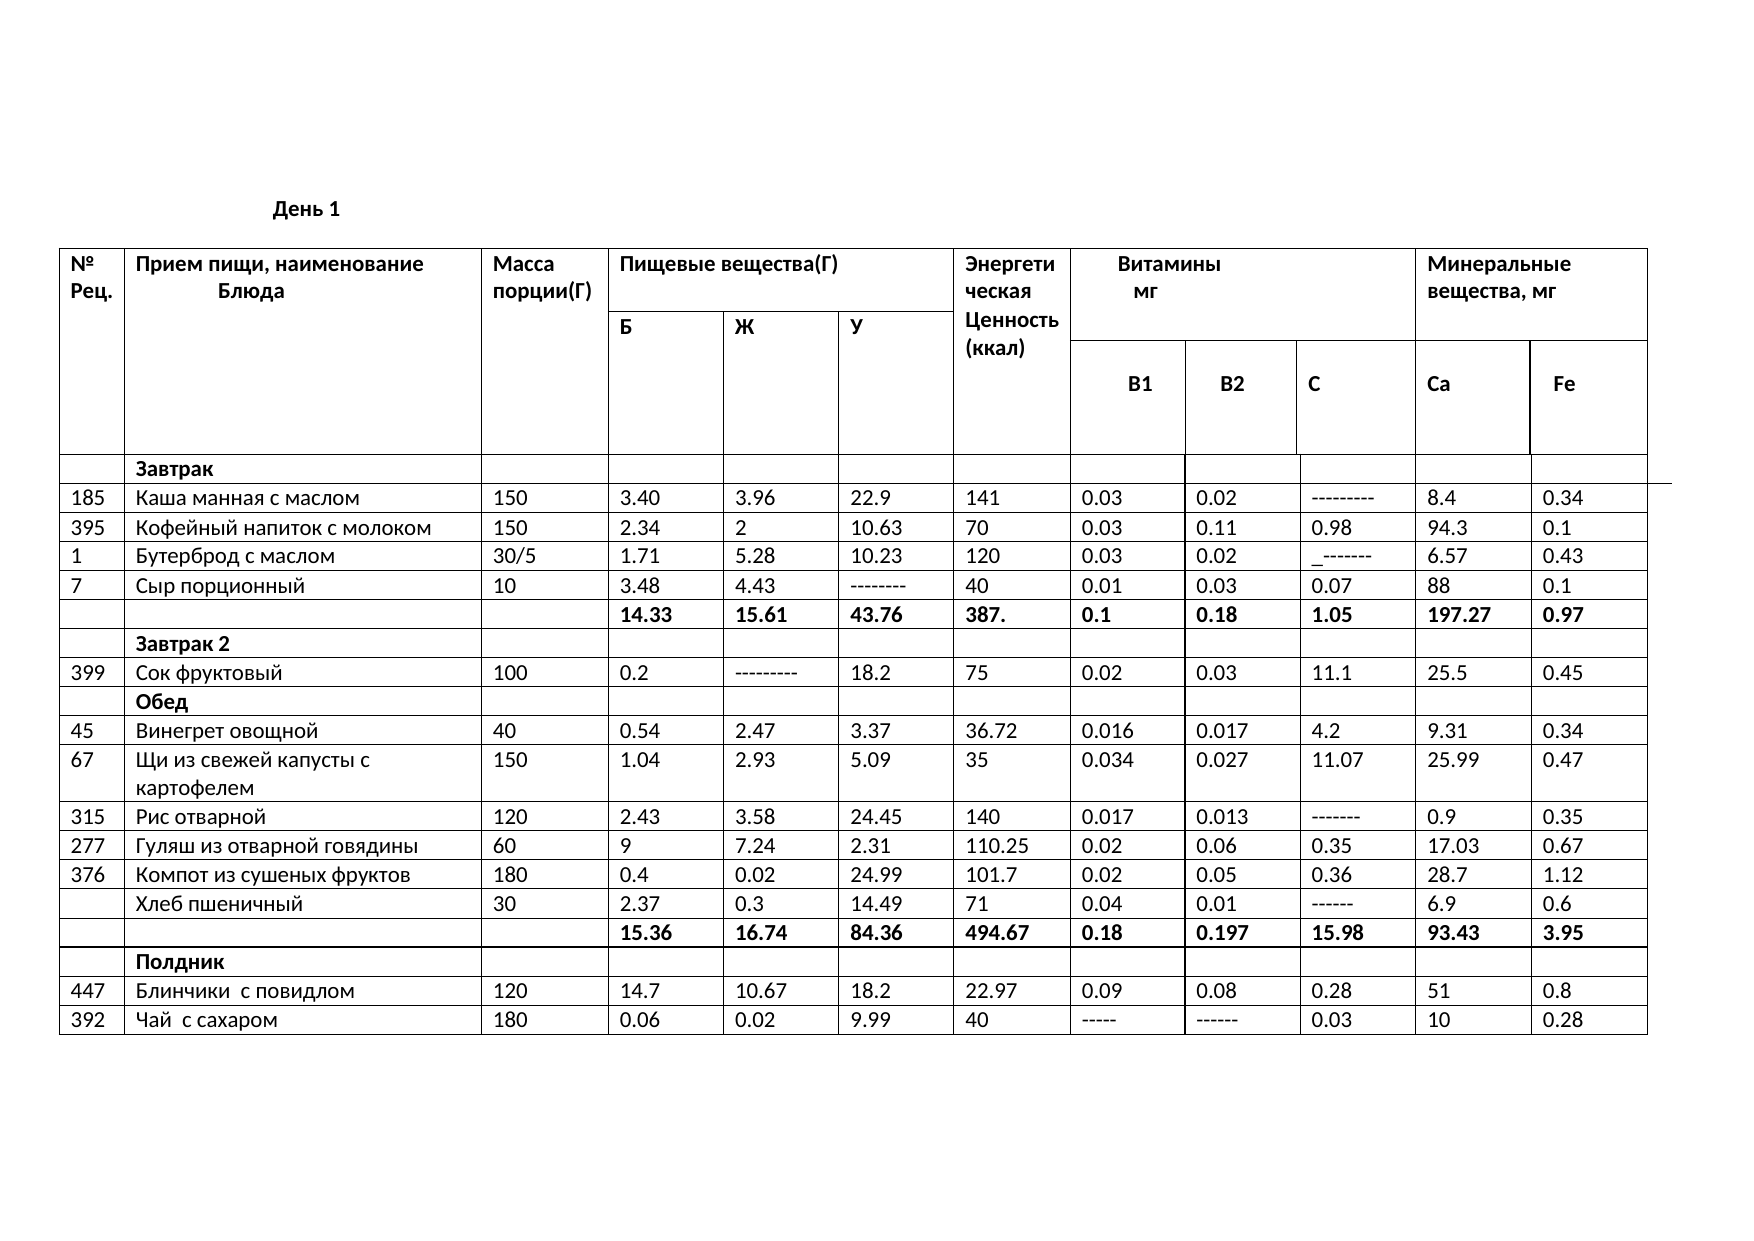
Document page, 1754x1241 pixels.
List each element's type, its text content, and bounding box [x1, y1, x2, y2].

table_cell 0.03 [1071, 484, 1184, 512]
table_cell 1.04 [609, 745, 723, 801]
table_cell ------ [1301, 889, 1415, 917]
table_cell 18.2 [839, 658, 953, 686]
table_cell 6.57 [1416, 542, 1531, 570]
table_header Пищевые вещества(Г) [609, 249, 953, 311]
table_cell [60, 948, 124, 976]
table_cell 7.24 [724, 831, 838, 859]
table_cell [1071, 455, 1184, 482]
table_cell 88 [1416, 571, 1531, 599]
table_cell 0.03 [1301, 1006, 1415, 1034]
table_cell 3.95 [1532, 919, 1647, 946]
table_cell [482, 455, 608, 482]
table_cell 100 [482, 658, 608, 686]
text День 1 [118, 194, 1636, 223]
table_cell 2.37 [609, 889, 723, 917]
table_cell [1071, 687, 1184, 715]
table_cell [839, 948, 953, 976]
table_cell 0.02 [724, 1006, 838, 1034]
table_cell 0.45 [1532, 658, 1647, 686]
table_cell 3.40 [609, 484, 723, 512]
table_cell 4.43 [724, 571, 838, 599]
table_cell [954, 629, 1070, 657]
table_cell 392 [60, 1006, 124, 1034]
table_cell 0.34 [1532, 716, 1647, 744]
table_cell 0.28 [1532, 1006, 1647, 1034]
table_cell Бутерброд с маслом [125, 542, 481, 570]
table_cell 0.016 [1071, 716, 1184, 744]
table_cell 180 [482, 860, 608, 888]
table_cell 45 [60, 716, 124, 744]
table_cell У [839, 312, 953, 453]
table_cell 40 [954, 571, 1070, 599]
table_cell 43.76 [839, 600, 953, 628]
table_cell _------- [1301, 542, 1415, 570]
table_cell 494.67 [954, 919, 1070, 946]
table_cell 25.5 [1416, 658, 1531, 686]
table_header Прием пищи, наименование Блюда [125, 249, 481, 453]
table_cell [1071, 629, 1184, 657]
table_cell 395 [60, 513, 124, 541]
table_cell 14.7 [609, 977, 723, 1004]
table_cell 24.99 [839, 860, 953, 888]
table_cell [1186, 455, 1300, 482]
table_cell 5.28 [724, 542, 838, 570]
table_cell --------- [1301, 484, 1415, 512]
table_cell 40 [954, 1006, 1070, 1034]
table_cell 0.197 [1186, 919, 1300, 946]
table_cell 71 [954, 889, 1070, 917]
table_cell [1416, 455, 1531, 482]
table_cell [609, 687, 723, 715]
table_cell 0.18 [1071, 919, 1184, 946]
table_cell 0.6 [1532, 889, 1647, 917]
table_cell 0.02 [1071, 658, 1184, 686]
table_cell 7 [60, 571, 124, 599]
table_cell 15.61 [724, 600, 838, 628]
table_cell ----- [1071, 1006, 1184, 1034]
table_cell 0.3 [724, 889, 838, 917]
table_cell 0.05 [1186, 860, 1300, 888]
table_cell 35 [954, 745, 1070, 801]
table_cell 0.06 [1186, 831, 1300, 859]
table_cell 0.02 [1071, 860, 1184, 888]
table_cell 3.37 [839, 716, 953, 744]
table_cell 2.31 [839, 831, 953, 859]
table_cell 15.36 [609, 919, 723, 946]
table_cell [724, 629, 838, 657]
table_cell 25.99 [1416, 745, 1531, 801]
table_cell 110.25 [954, 831, 1070, 859]
table_cell [609, 629, 723, 657]
table_cell 9.99 [839, 1006, 953, 1034]
table_cell 0.34 [1532, 484, 1647, 512]
table_cell 8.4 [1416, 484, 1531, 512]
table_header Масса порции(Г) [482, 249, 608, 453]
table_cell 11.07 [1301, 745, 1415, 801]
table_cell [1648, 454, 1672, 482]
table_cell 16.74 [724, 919, 838, 946]
table_cell 150 [482, 513, 608, 541]
table_cell [60, 455, 124, 482]
table_cell 120 [482, 977, 608, 1004]
table_cell Блинчики с повидлом [125, 977, 481, 1004]
table_cell 2 [724, 513, 838, 541]
table_cell 84.36 [839, 919, 953, 946]
table_cell [1532, 455, 1647, 482]
table_cell Б [609, 312, 723, 453]
table_cell [60, 687, 124, 715]
table_cell [954, 687, 1070, 715]
table_cell [1532, 629, 1647, 657]
table_cell 60 [482, 831, 608, 859]
table_cell Рис отварной [125, 802, 481, 830]
table_cell 376 [60, 860, 124, 888]
table_cell 120 [482, 802, 608, 830]
table_cell [1186, 629, 1300, 657]
table_cell 0.43 [1532, 542, 1647, 570]
table_cell 0.36 [1301, 860, 1415, 888]
table_cell 93.43 [1416, 919, 1531, 946]
table_cell Обед [125, 687, 481, 715]
table_cell [482, 919, 608, 946]
table_cell 399 [60, 658, 124, 686]
table_cell [724, 687, 838, 715]
table_cell [482, 600, 608, 628]
table_cell Кофейный напиток с молоком [125, 513, 481, 541]
table_cell Хлеб пшеничный [125, 889, 481, 917]
table_header № Рец. [60, 249, 124, 453]
table_cell 0.4 [609, 860, 723, 888]
table_cell 2.47 [724, 716, 838, 744]
table_cell [60, 889, 124, 917]
table_cell 18.2 [839, 977, 953, 1004]
table_cell [1301, 687, 1415, 715]
table_cell [954, 455, 1070, 482]
table_cell 0.67 [1532, 831, 1647, 859]
table_cell 315 [60, 802, 124, 830]
table_cell 15.98 [1301, 919, 1415, 946]
table_cell 1.71 [609, 542, 723, 570]
table_cell Щи из свежей капусты с картофелем [125, 745, 481, 801]
table_cell 0.02 [1071, 831, 1184, 859]
table_cell 180 [482, 1006, 608, 1034]
table_cell 10.67 [724, 977, 838, 1004]
table_cell 22.97 [954, 977, 1070, 1004]
table_header Минеральные вещества, мг [1416, 249, 1647, 340]
table_cell 3.48 [609, 571, 723, 599]
table_cell 24.45 [839, 802, 953, 830]
table_cell 14.33 [609, 600, 723, 628]
table_cell 150 [482, 745, 608, 801]
table_cell 0.97 [1532, 600, 1647, 628]
table_cell 0.1 [1532, 571, 1647, 599]
table_cell 10 [482, 571, 608, 599]
table_cell Каша манная с маслом [125, 484, 481, 512]
table_cell 0.08 [1186, 977, 1300, 1004]
table_cell Са [1416, 341, 1529, 453]
table_cell [1186, 687, 1300, 715]
table_cell 17.03 [1416, 831, 1531, 859]
table_cell 0.1 [1071, 600, 1184, 628]
table_cell 0.2 [609, 658, 723, 686]
table_cell 0.034 [1071, 745, 1184, 801]
table_cell [839, 629, 953, 657]
table_cell 0.017 [1071, 802, 1184, 830]
table_cell 0.09 [1071, 977, 1184, 1004]
table_cell 0.54 [609, 716, 723, 744]
table_cell Компот из сушеных фруктов [125, 860, 481, 888]
table_cell 141 [954, 484, 1070, 512]
table_cell [724, 455, 838, 482]
table_cell 10.23 [839, 542, 953, 570]
table_cell [60, 919, 124, 946]
table_cell 0.35 [1532, 802, 1647, 830]
table_cell 0.017 [1186, 716, 1300, 744]
table_cell 0.07 [1301, 571, 1415, 599]
table_cell 0.02 [1186, 542, 1300, 570]
table_cell Завтрак [125, 455, 481, 482]
table_cell [839, 687, 953, 715]
table_cell 150 [482, 484, 608, 512]
table_cell [839, 455, 953, 482]
table_cell Винегрет овощной [125, 716, 481, 744]
table_cell 0.013 [1186, 802, 1300, 830]
table_cell Fе [1531, 341, 1647, 453]
table_cell 0.98 [1301, 513, 1415, 541]
table_cell -------- [839, 571, 953, 599]
table_cell 4.2 [1301, 716, 1415, 744]
table_cell 185 [60, 484, 124, 512]
table_cell 2.43 [609, 802, 723, 830]
table_cell [125, 919, 481, 946]
table_cell [482, 948, 608, 976]
table_cell 140 [954, 802, 1070, 830]
table_cell Гуляш из отварной говядины [125, 831, 481, 859]
table_cell 1 [60, 542, 124, 570]
table_cell 0.11 [1186, 513, 1300, 541]
table_cell В2 [1186, 341, 1296, 453]
table_cell Сыр порционный [125, 571, 481, 599]
table_cell 0.02 [1186, 484, 1300, 512]
table_cell [1532, 948, 1647, 976]
table_cell 0.03 [1186, 658, 1300, 686]
table_cell 0.03 [1071, 513, 1184, 541]
table_cell Сок фруктовый [125, 658, 481, 686]
table_cell 0.35 [1301, 831, 1415, 859]
table_cell 120 [954, 542, 1070, 570]
table_cell Чай с сахаром [125, 1006, 481, 1034]
table_cell 0.9 [1416, 802, 1531, 830]
table_cell 30 [482, 889, 608, 917]
table_cell 22.9 [839, 484, 953, 512]
table_cell В1 [1071, 341, 1185, 453]
table_cell [1416, 948, 1531, 976]
table_cell --------- [724, 658, 838, 686]
table_cell 1.05 [1301, 600, 1415, 628]
table_cell 2.93 [724, 745, 838, 801]
table_cell 0.027 [1186, 745, 1300, 801]
table_header Энергети ческая Ценность (ккал) [954, 249, 1070, 453]
table_cell 36.72 [954, 716, 1070, 744]
table_cell [482, 629, 608, 657]
table_cell 9.31 [1416, 716, 1531, 744]
table_cell 14.49 [839, 889, 953, 917]
table_cell 70 [954, 513, 1070, 541]
table_cell [60, 629, 124, 657]
table_cell 10 [1416, 1006, 1531, 1034]
table_cell [482, 687, 608, 715]
table_cell [724, 948, 838, 976]
table_cell 0.28 [1301, 977, 1415, 1004]
table_cell 3.96 [724, 484, 838, 512]
table_cell [609, 948, 723, 976]
table_cell [1071, 948, 1184, 976]
table_cell [1301, 948, 1415, 976]
table_cell 0.06 [609, 1006, 723, 1034]
table_cell [1416, 687, 1531, 715]
table_cell 0.8 [1532, 977, 1647, 1004]
table_cell 3.58 [724, 802, 838, 830]
table_cell 28.7 [1416, 860, 1531, 888]
table_cell 0.1 [1532, 513, 1647, 541]
table_cell Ж [724, 312, 838, 453]
table_cell 30/5 [482, 542, 608, 570]
table_cell [1416, 629, 1531, 657]
table_cell 0.03 [1071, 542, 1184, 570]
table_cell [954, 948, 1070, 976]
table_cell [125, 600, 481, 628]
table_cell 51 [1416, 977, 1531, 1004]
table_cell 0.01 [1186, 889, 1300, 917]
table_cell 5.09 [839, 745, 953, 801]
table_cell [1186, 948, 1300, 976]
table_header Витамины мг [1071, 249, 1415, 340]
table_cell 67 [60, 745, 124, 801]
table_cell С [1297, 341, 1415, 453]
table_cell Полдник [125, 948, 481, 976]
table_cell 9 [609, 831, 723, 859]
table_cell 94.3 [1416, 513, 1531, 541]
table_cell 387. [954, 600, 1070, 628]
table_cell 2.34 [609, 513, 723, 541]
table_cell 447 [60, 977, 124, 1004]
table_cell 6.9 [1416, 889, 1531, 917]
table_cell ------ [1186, 1006, 1300, 1034]
table_cell 0.18 [1186, 600, 1300, 628]
table_cell 40 [482, 716, 608, 744]
table_cell 277 [60, 831, 124, 859]
table_cell 0.01 [1071, 571, 1184, 599]
table_cell [609, 455, 723, 482]
table_cell [1532, 687, 1647, 715]
table_cell 197.27 [1416, 600, 1531, 628]
table_cell [60, 600, 124, 628]
table_cell 0.03 [1186, 571, 1300, 599]
table_cell Завтрак 2 [125, 629, 481, 657]
table_cell 0.04 [1071, 889, 1184, 917]
table_cell 1.12 [1532, 860, 1647, 888]
table_cell 0.02 [724, 860, 838, 888]
table_cell 10.63 [839, 513, 953, 541]
table_cell 11.1 [1301, 658, 1415, 686]
table_cell 75 [954, 658, 1070, 686]
table_cell ------- [1301, 802, 1415, 830]
table_cell [1301, 455, 1415, 482]
table_cell 101.7 [954, 860, 1070, 888]
table_cell 0.47 [1532, 745, 1647, 801]
table_cell [1301, 629, 1415, 657]
